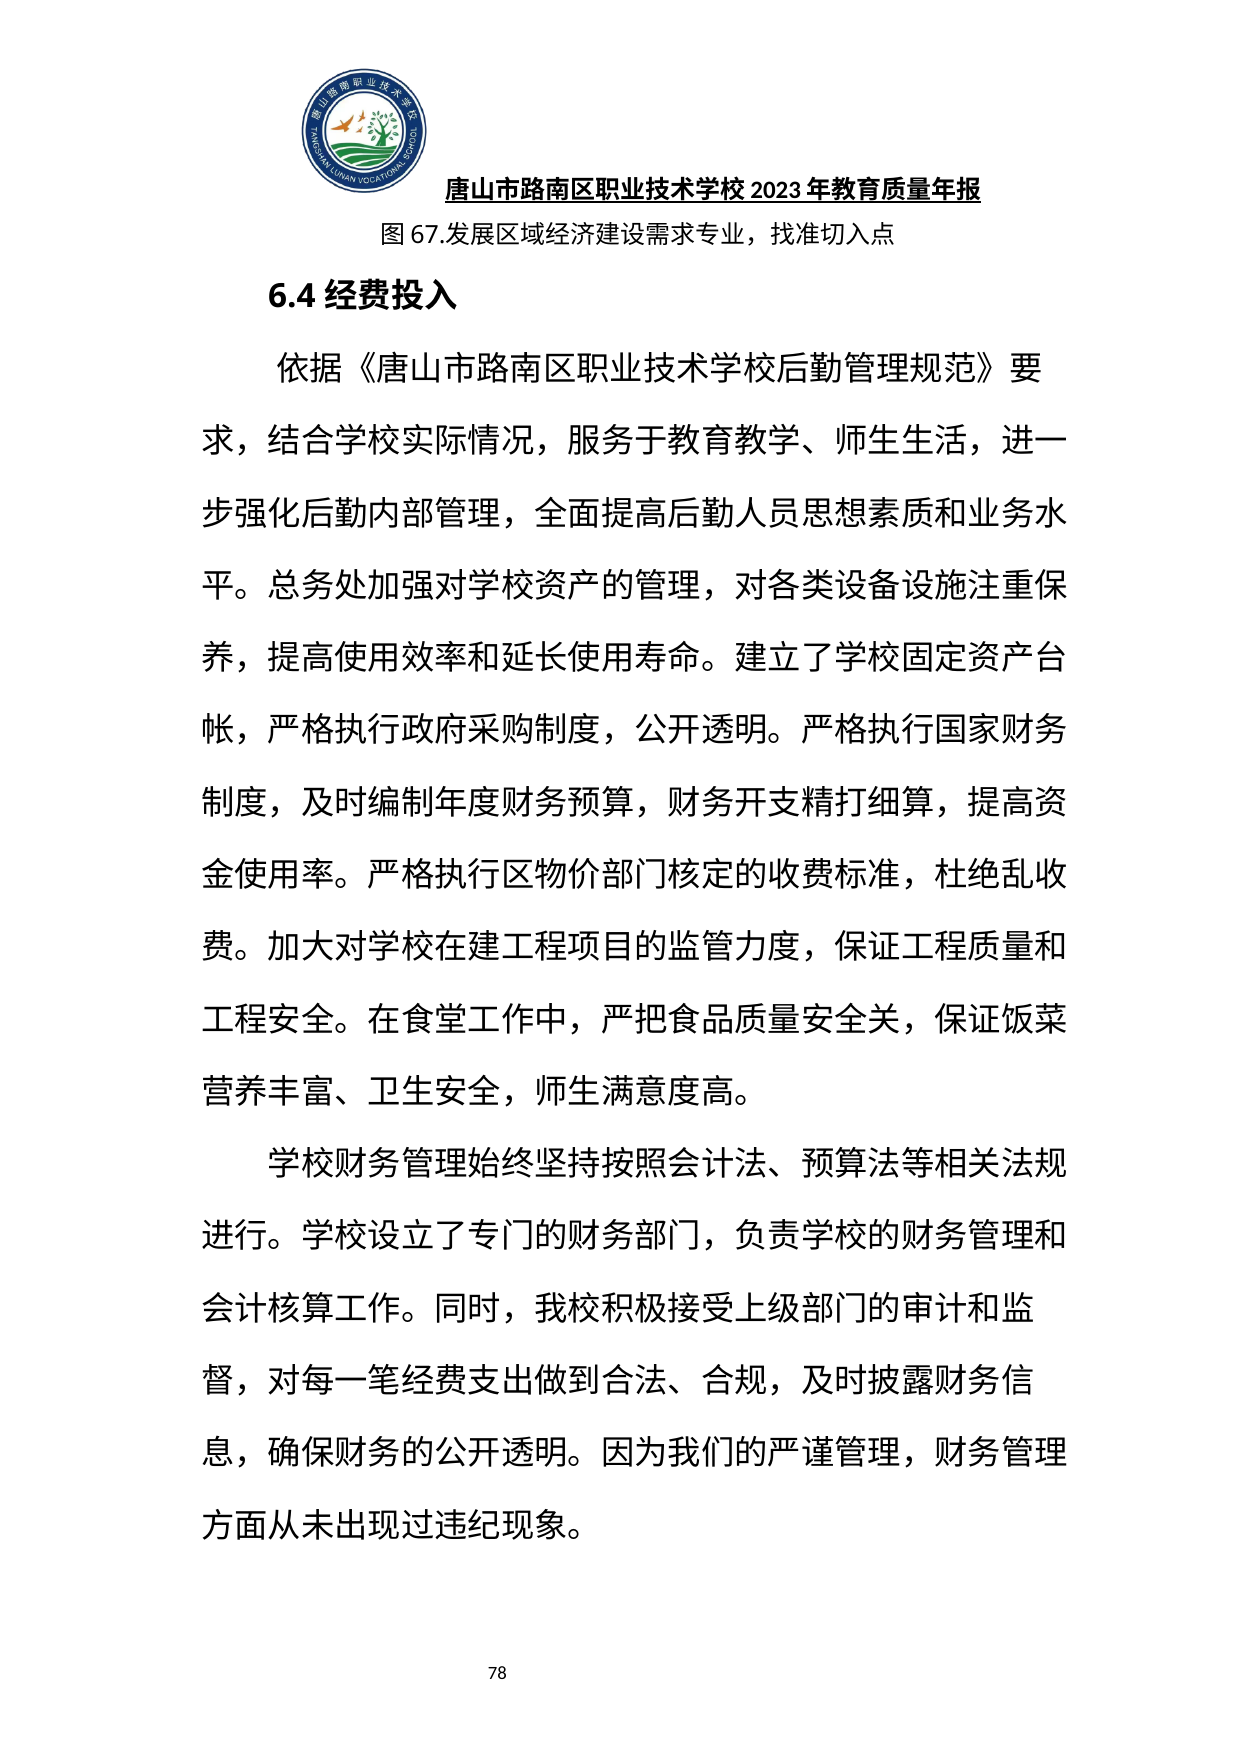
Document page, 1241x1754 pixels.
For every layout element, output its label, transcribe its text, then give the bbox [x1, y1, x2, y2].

text 学校财务管理始终坚持按照会计法、预算法等相关法规进行。学校设立了专门的财务部门，负责学校的财务管理和会计核算工作。同时，我校积极接受上级部门的审计和监督，对每一笔经费支出做到合法、合规，及时披露财务信息，确保财务的公开透明。因为我们的严谨管理，财务管理方面从未出现过违纪现象。 [201, 1137, 1075, 1547]
text 依据《唐山市路南区职业技术学校后勤管理规范》要求，结合学校实际情况，服务于教育教学、师生生活，进一步强化后勤内部管理，全面提高后勤人员思想素质和业务水平。总务处加强对学校资产的管理，对各类设备设施注重保养，提高使用效率和延长使用寿命。建立了学校固定资产台帐，严格执行政府采购制度，公开透明。严格执行国家财务制度，及时编制年度财务预算，财务开支精打细算，提高资金使用率。严格执行区物价部门核定的收费标准，杜绝乱收费。加大对学校在建工程项目的监管力度，保证工程质量和工程安全。在食堂工作中，严把食品质量安全关，保证饭菜营养丰富、卫生安全，师生满意度高。 [201, 342, 1075, 1113]
subtitle 6.4 经费投入 [201, 269, 1075, 318]
text 图67.发展区域经济建设需求专业，找准切入点 [201, 215, 1075, 251]
picture [294, 61, 434, 199]
